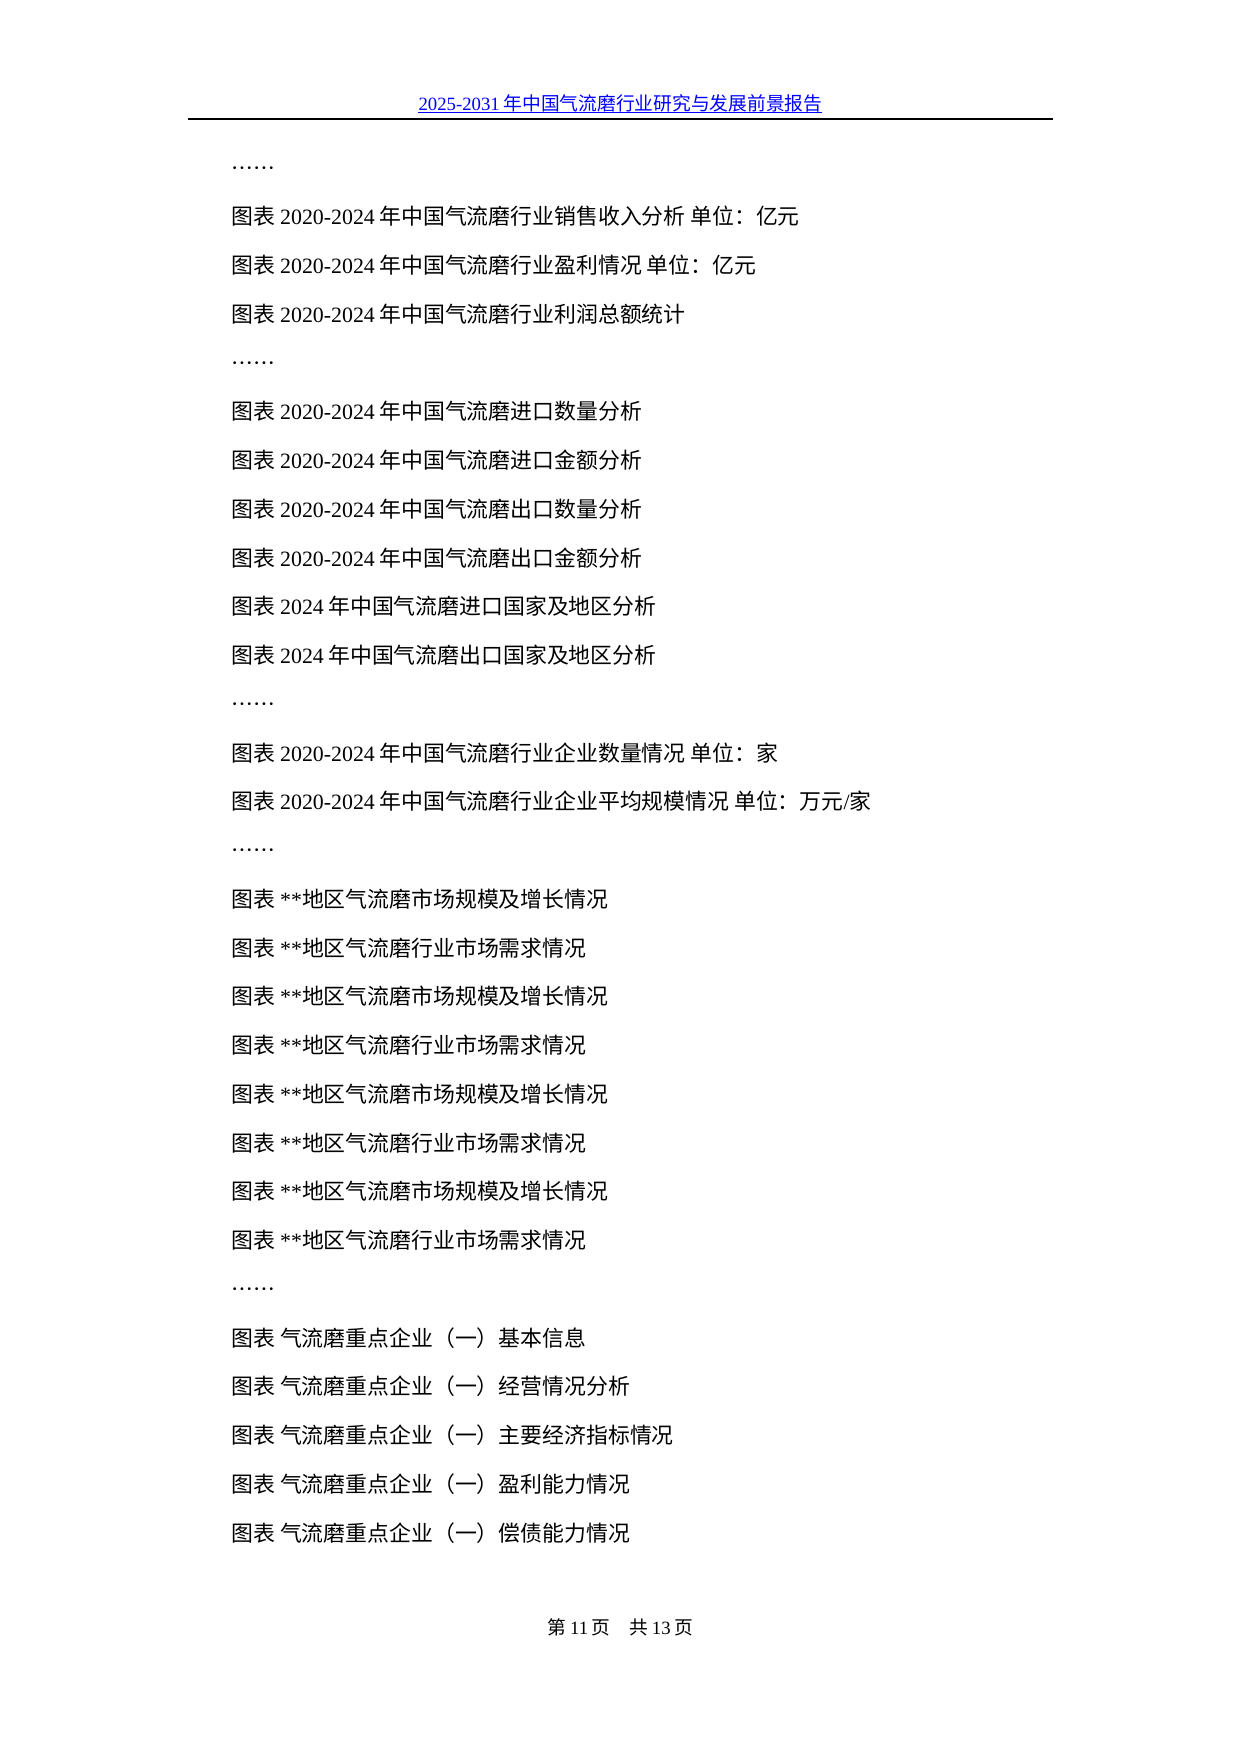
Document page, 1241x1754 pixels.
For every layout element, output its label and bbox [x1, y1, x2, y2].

text [187, 150, 1053, 1548]
